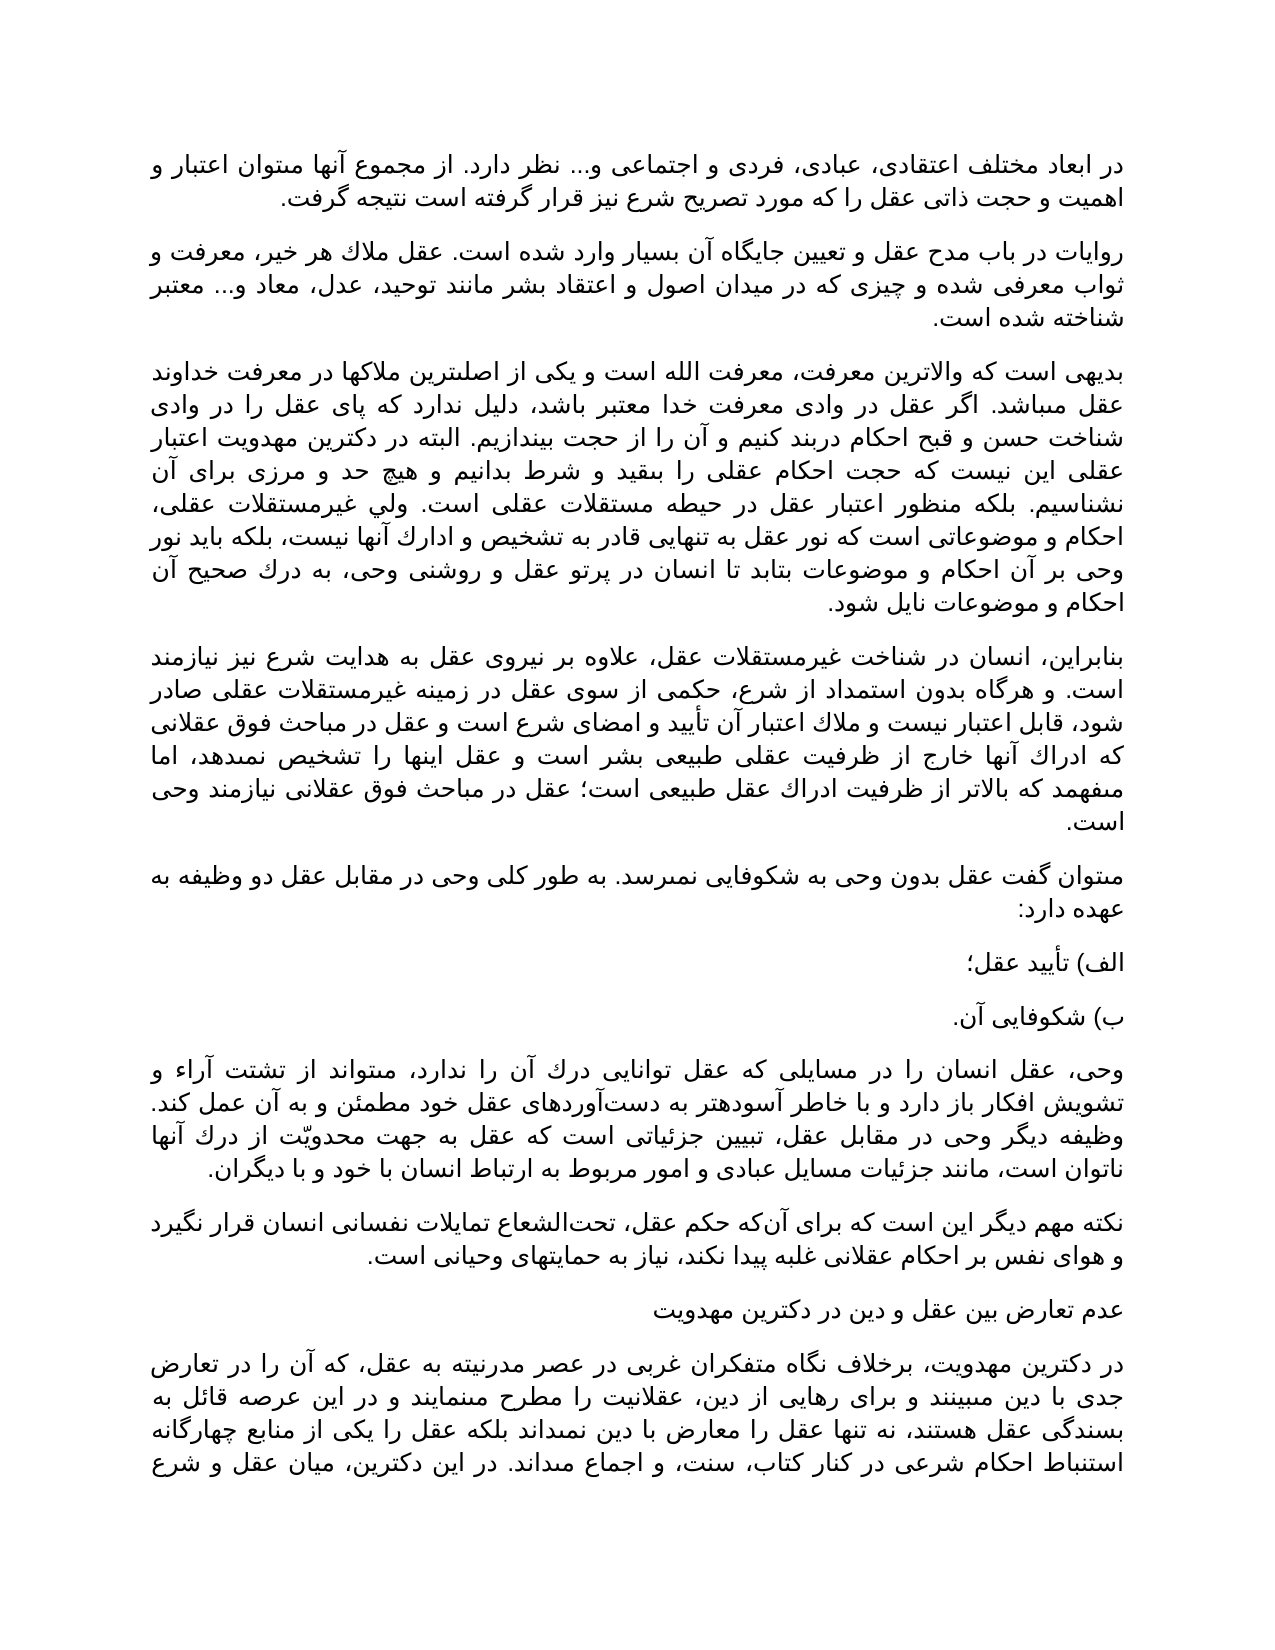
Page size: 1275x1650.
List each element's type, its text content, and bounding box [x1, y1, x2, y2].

text الف) تأييد عقل؛ [150, 948, 1125, 976]
text بديهى است كه والاترين معرفت، معرفت الله است و يكى از اصلىترين ملاكها در معرفت خداوند عقل مىباشد. اگر عقل در وادى معرفت خدا معتبر باشد، دليل ندارد كه پاى عقل را در وادى شناخت حسن و قبح احكام در‌بند كنيم و آن را از حجت بيندازيم. البته در دكترين مهدويت اعتبار عقلى اين نيست كه حجت احكام عقلى را بىقيد و شرط بدانيم و هيچ حد و مرزى براى آن نشناسيم. بلكه منظور اعتبار عقل در حيطه مستقلات عقلى است. ولي غيرمستقلات عقلى، احكام و موضوعاتى است كه نور عقل به تنهايى قادر به تشخيص و ادارك آنها نيست، بلكه بايد نور وحى بر آن احكام و موضوعات بتابد تا انسان در پرتو عقل و روشنى وحى، به درك صحيح آن احكام و موضوعات نايل شود. [150, 357, 1125, 617]
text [150, 150, 1125, 212]
text نكته مهم ديگر اين است كه براى آن‌كه حكم عقل، تحت‌الشعاع تمايلات نفسانى انسان قرار نگيرد و هواى نفس بر احكام عقلانى غلبه پيدا نكند، نياز به حمايتهاى وحيانى است. [150, 1208, 1125, 1270]
text ب) شكوفايى آن. [150, 1001, 1125, 1030]
text عدم تعارض بين عقل و دين در دكترين مهدويت [150, 1295, 1125, 1324]
text بنابراين، انسان در شناخت غيرمستقلات عقل، علاوه بر نيروى عقل به هدايت شرع نيز نيازمند است. و هرگاه بدون استمداد از شرع، حكمى از سوى عقل در زمينه غيرمستقلات عقلى صادر شود، قابل اعتبار نيست و ملاك اعتبار آن تأييد و امضاى شرع است و عقل در مباحث فوق عقلانى كه ادراك آنها خارج از ظرفيت عقلى طبيعى بشر است و عقل اينها را تشخيص نمىدهد، اما مىفهمد كه بالاتر از ظرفيت ادراك عقل طبيعى است؛ عقل در مباحث فوق عقلانى نيازمند وحى است. [150, 642, 1125, 836]
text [150, 1349, 1125, 1477]
text مىتوان گفت عقل بدون وحى به شكوفايى نمىرسد. به طور كلى وحى در مقابل عقل دو وظيفه به عهده دارد: [150, 861, 1125, 922]
text وحى، عقل انسان را در مسايلى كه عقل توانايى درك آن را ندارد، مىتواند از تشتت آراء و تشويش افكار باز دارد و با خاطر آسودهتر به دست‌آوردهاى عقل خود مطمئن و به آن عمل كند. وظيفه ديگر وحى در مقابل عقل، تبيين جزئياتى است كه عقل به جهت محدويّت از درك آنها ناتوان است، مانند جزئيات مسايل عبادى و امور مربوط به ارتباط انسان با خود و با ديگران. [150, 1055, 1125, 1183]
text روايات در باب مدح عقل و تعيين جايگاه آن بسيار وارد شده است. عقل ملاك هر خير، معرفت و ثواب معرفى شده و چيزى كه در ميدان اصول و اعتقاد بشر مانند توحيد، عدل، معاد و... معتبر شناخته شده است. [150, 237, 1125, 332]
